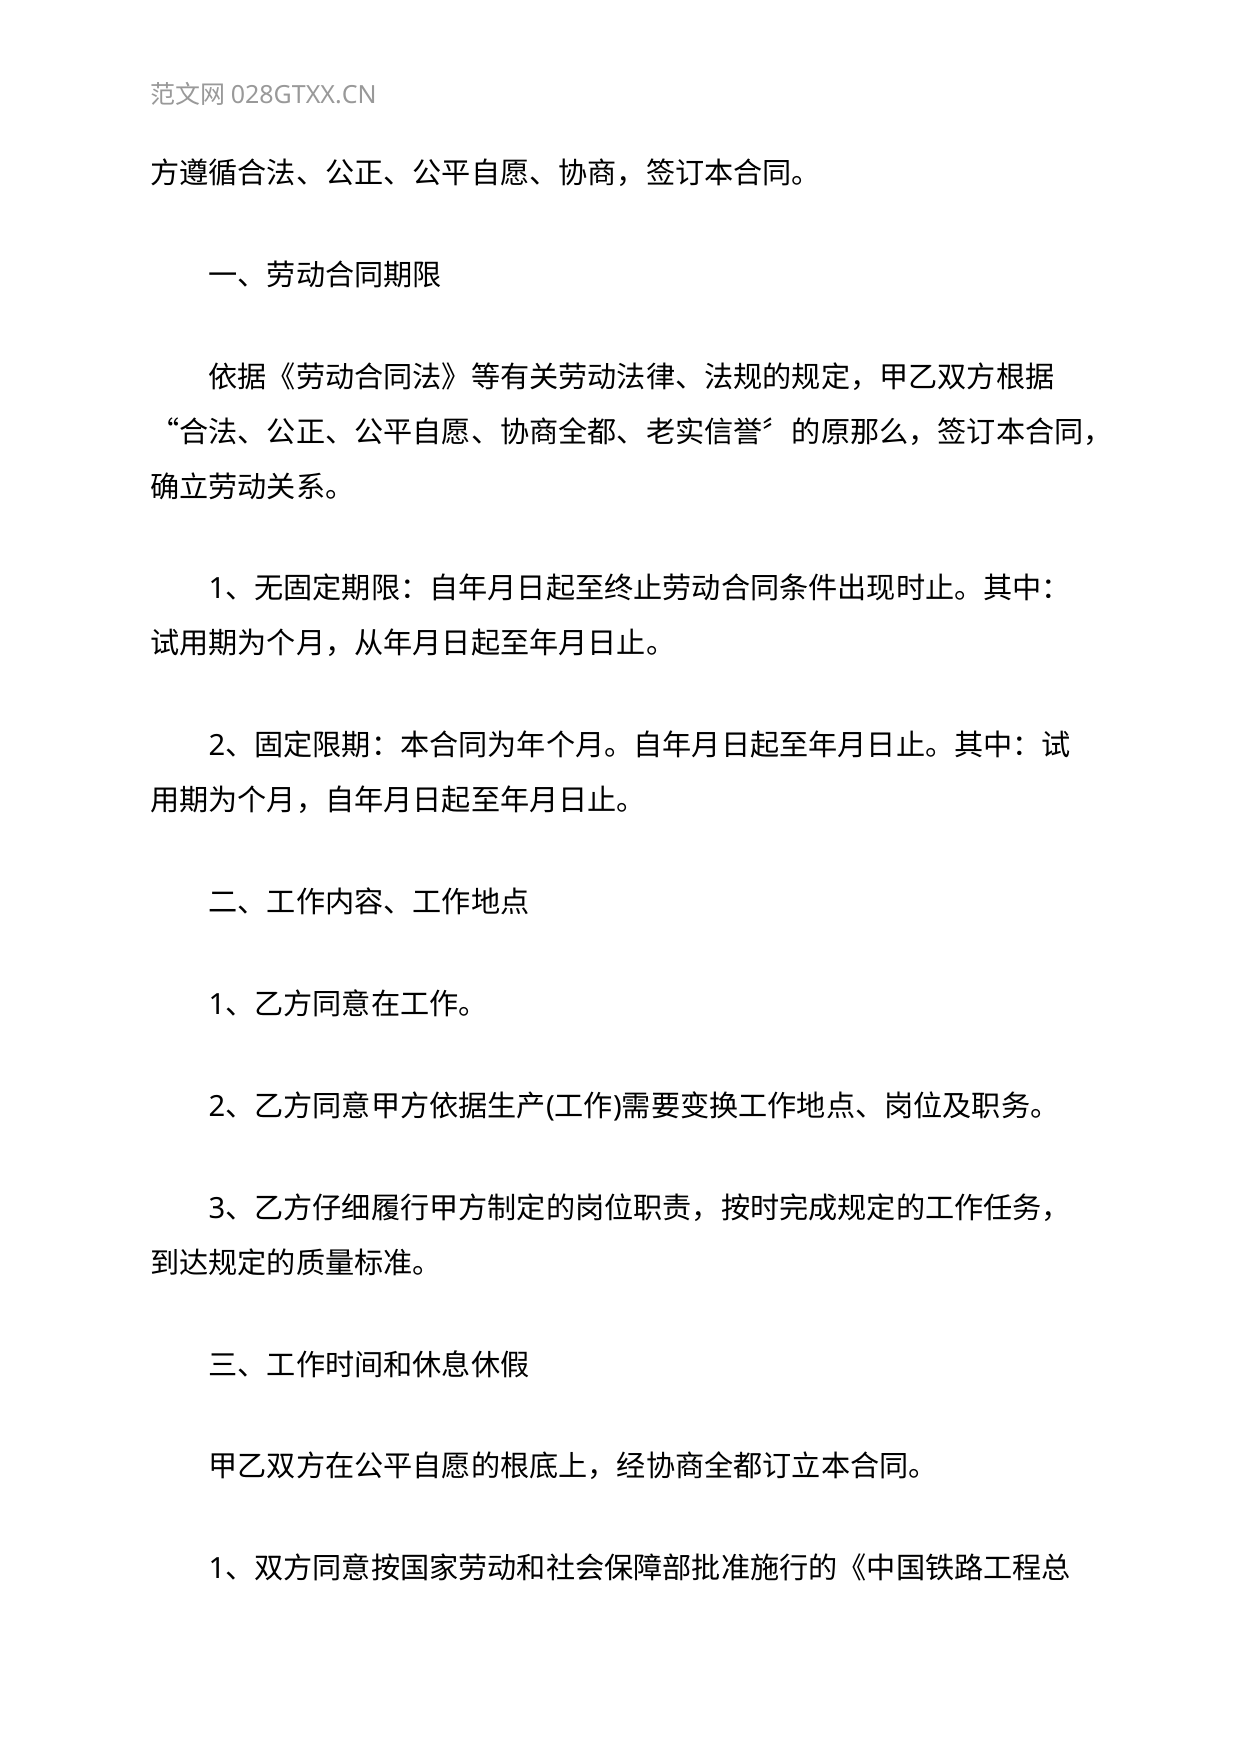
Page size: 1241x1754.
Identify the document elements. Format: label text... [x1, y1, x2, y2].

text 依据《劳动合同法》等有关劳动法律、法规的规定，甲乙双方根据“合法、公正、公平自愿、协商全都、老实信誉〞的原那么，签订本合同，确立劳动关系。 [150, 353, 1090, 506]
text 2、固定限期：本合同为年个月。自年月日起至年月日止。其中：试用期为个月，自年月日起至年月日止。 [150, 722, 1090, 819]
text 1、乙方同意在工作。 [150, 980, 1090, 1023]
text 3、乙方仔细履行甲方制定的岗位职责，按时完成规定的工作任务，到达规定的质量标准。 [150, 1184, 1090, 1282]
text 一、劳动合同期限 [150, 252, 1090, 294]
text 2、乙方同意甲方依据生产(工作)需要变换工作地点、岗位及职务。 [150, 1082, 1090, 1125]
text 三、工作时间和休息休假 [150, 1341, 1090, 1383]
text 二、工作内容、工作地点 [150, 879, 1090, 921]
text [150, 150, 1090, 192]
text 1、无固定期限：自年月日起至终止劳动合同条件出现时止。其中：试用期为个月，从年月日起至年月日止。 [150, 565, 1090, 662]
text 甲乙双方在公平自愿的根底上，经协商全都订立本合同。 [150, 1443, 1090, 1485]
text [150, 1545, 1090, 1587]
